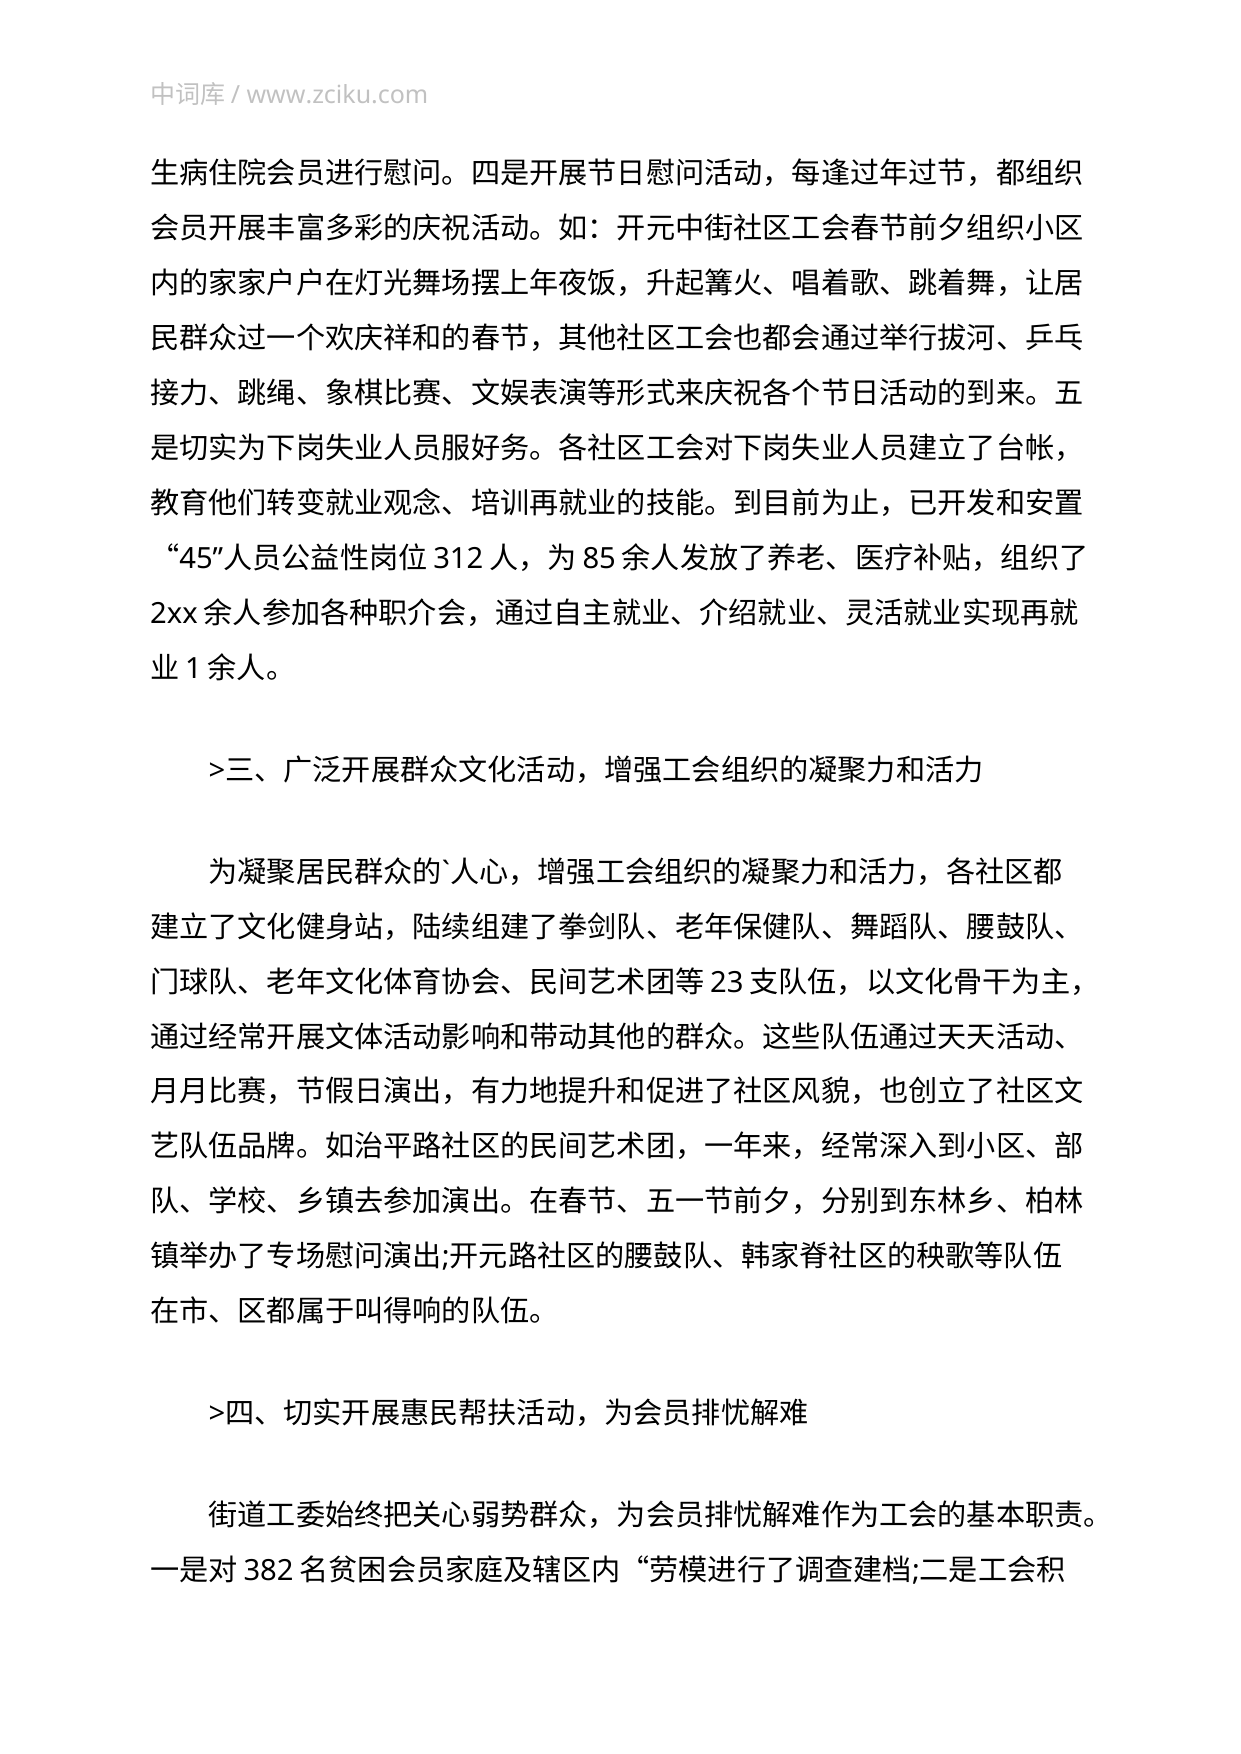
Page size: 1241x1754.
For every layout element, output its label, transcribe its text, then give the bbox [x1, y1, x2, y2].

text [150, 1491, 1090, 1589]
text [150, 150, 1090, 687]
text >三、广泛开展群众文化活动，增强工会组织的凝聚力和活力 [150, 746, 1090, 789]
text 为凝聚居民群众的`人心，增强工会组织的凝聚力和活力，各社区都建立了文化健身站，陆续组建了拳剑队、老年保健队、舞蹈队、腰鼓队、门球队、老年文化体育协会、民间艺术团等23支队伍，以文化骨干为主，通过经常开展文体活动影响和带动其他的群众。这些队伍通过天天活动、月月比赛，节假日演出，有力地提升和促进了社区风貌，也创立了社区文艺队伍品牌。如治平路社区的民间艺术团，一年来，经常深入到小区、部队、学校、乡镇去参加演出。在春节、五一节前夕，分别到东林乡、柏林镇举办了专场慰问演出;开元路社区的腰鼓队、韩家脊社区的秧歌等队伍在市、区都属于叫得响的队伍。 [150, 848, 1090, 1330]
text >四、切实开展惠民帮扶活动，为会员排忧解难 [150, 1389, 1090, 1432]
